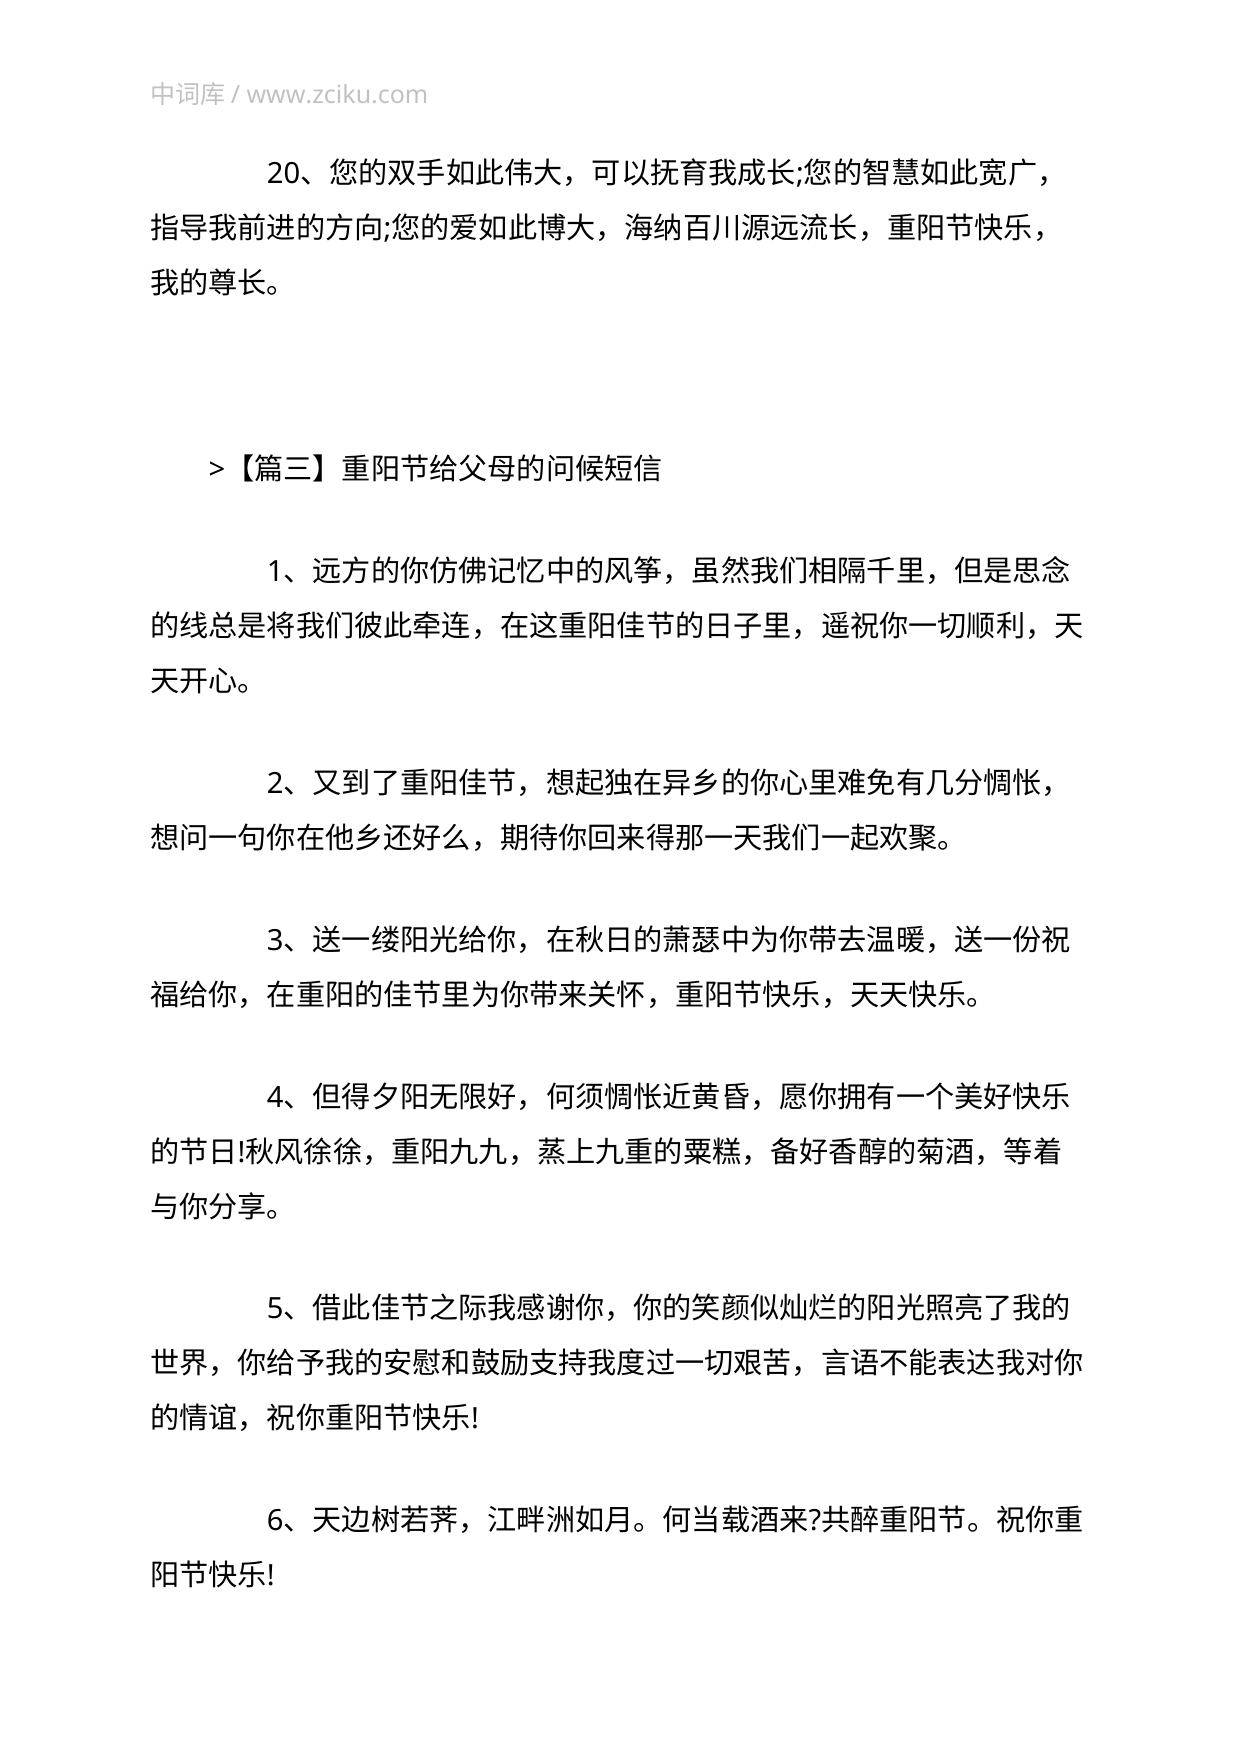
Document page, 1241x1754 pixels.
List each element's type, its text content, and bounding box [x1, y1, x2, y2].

text 2、又到了重阳佳节，想起独在异乡的你心里难免有几分惆怅，想问一句你在他乡还好么，期待你回来得那一天我们一起欢聚。 [150, 759, 1090, 857]
text 4、但得夕阳无限好，何须惆怅近黄昏，愿你拥有一个美好快乐的节日!秋风徐徐，重阳九九，蒸上九重的粟糕，备好香醇的菊酒，等着与你分享。 [150, 1073, 1090, 1225]
text 3、送一缕阳光给你，在秋日的萧瑟中为你带去温暖，送一份祝福给你，在重阳的佳节里为你带来关怀，重阳节快乐，天天快乐。 [150, 916, 1090, 1014]
text 1、远方的你仿佛记忆中的风筝，虽然我们相隔千里，但是思念的线总是将我们彼此牵连，在这重阳佳节的日子里，遥祝你一切顺利，天天开心。 [150, 548, 1090, 700]
text >【篇三】重阳节给父母的问候短信 [150, 446, 1090, 488]
text 20、您的双手如此伟大，可以抚育我成长;您的智慧如此宽广，指导我前进的方向;您的爱如此博大，海纳百川源远流长，重阳节快乐，我的尊长。 [150, 150, 1090, 302]
text 5、借此佳节之际我感谢你，你的笑颜似灿烂的阳光照亮了我的世界，你给予我的安慰和鼓励支持我度过一切艰苦，言语不能表达我对你的情谊，祝你重阳节快乐! [150, 1285, 1090, 1437]
text 6、天边树若荠，江畔洲如月。何当载酒来?共醉重阳节。祝你重阳节快乐! [150, 1497, 1090, 1594]
